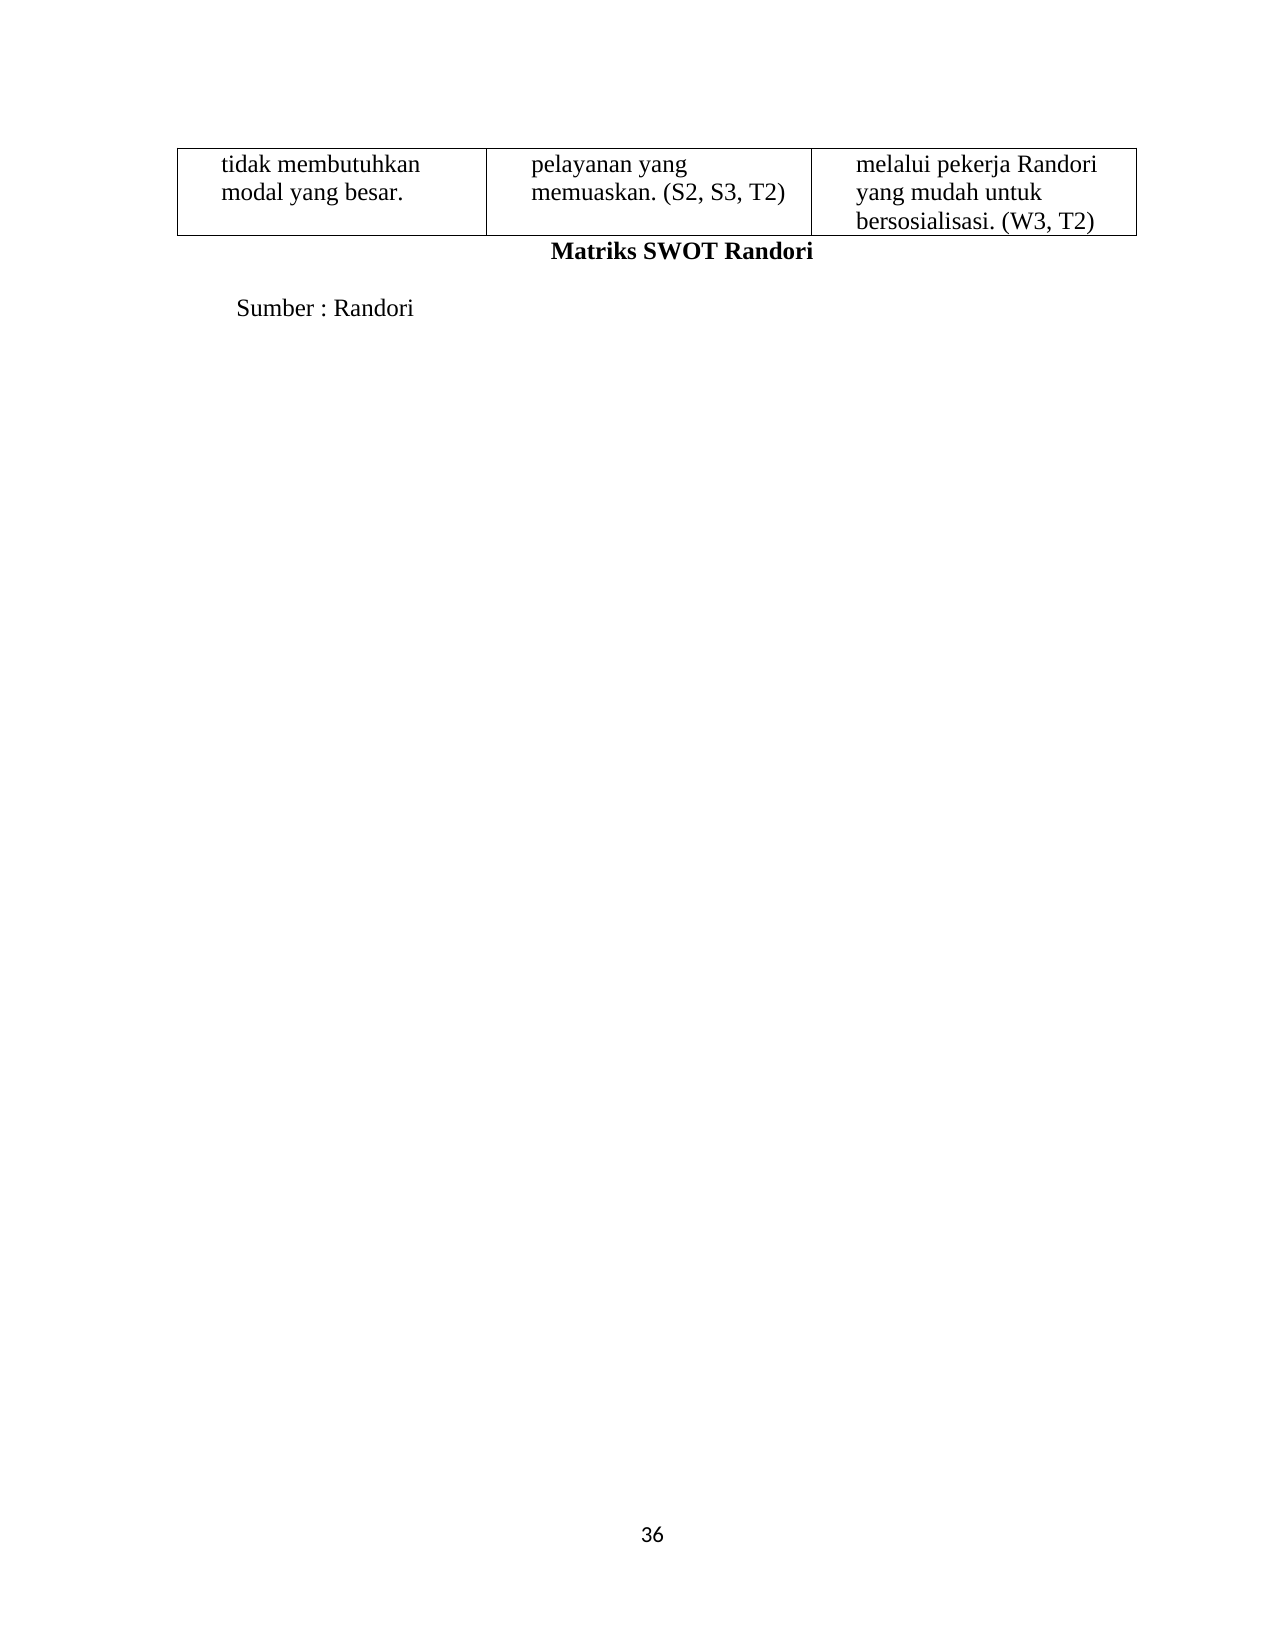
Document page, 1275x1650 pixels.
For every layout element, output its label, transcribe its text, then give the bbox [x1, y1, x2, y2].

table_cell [812, 149, 1136, 235]
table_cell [178, 149, 486, 235]
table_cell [487, 149, 811, 235]
list Sumber : Randori [236, 293, 1127, 322]
list Matriks SWOT Randori [236, 236, 1127, 265]
